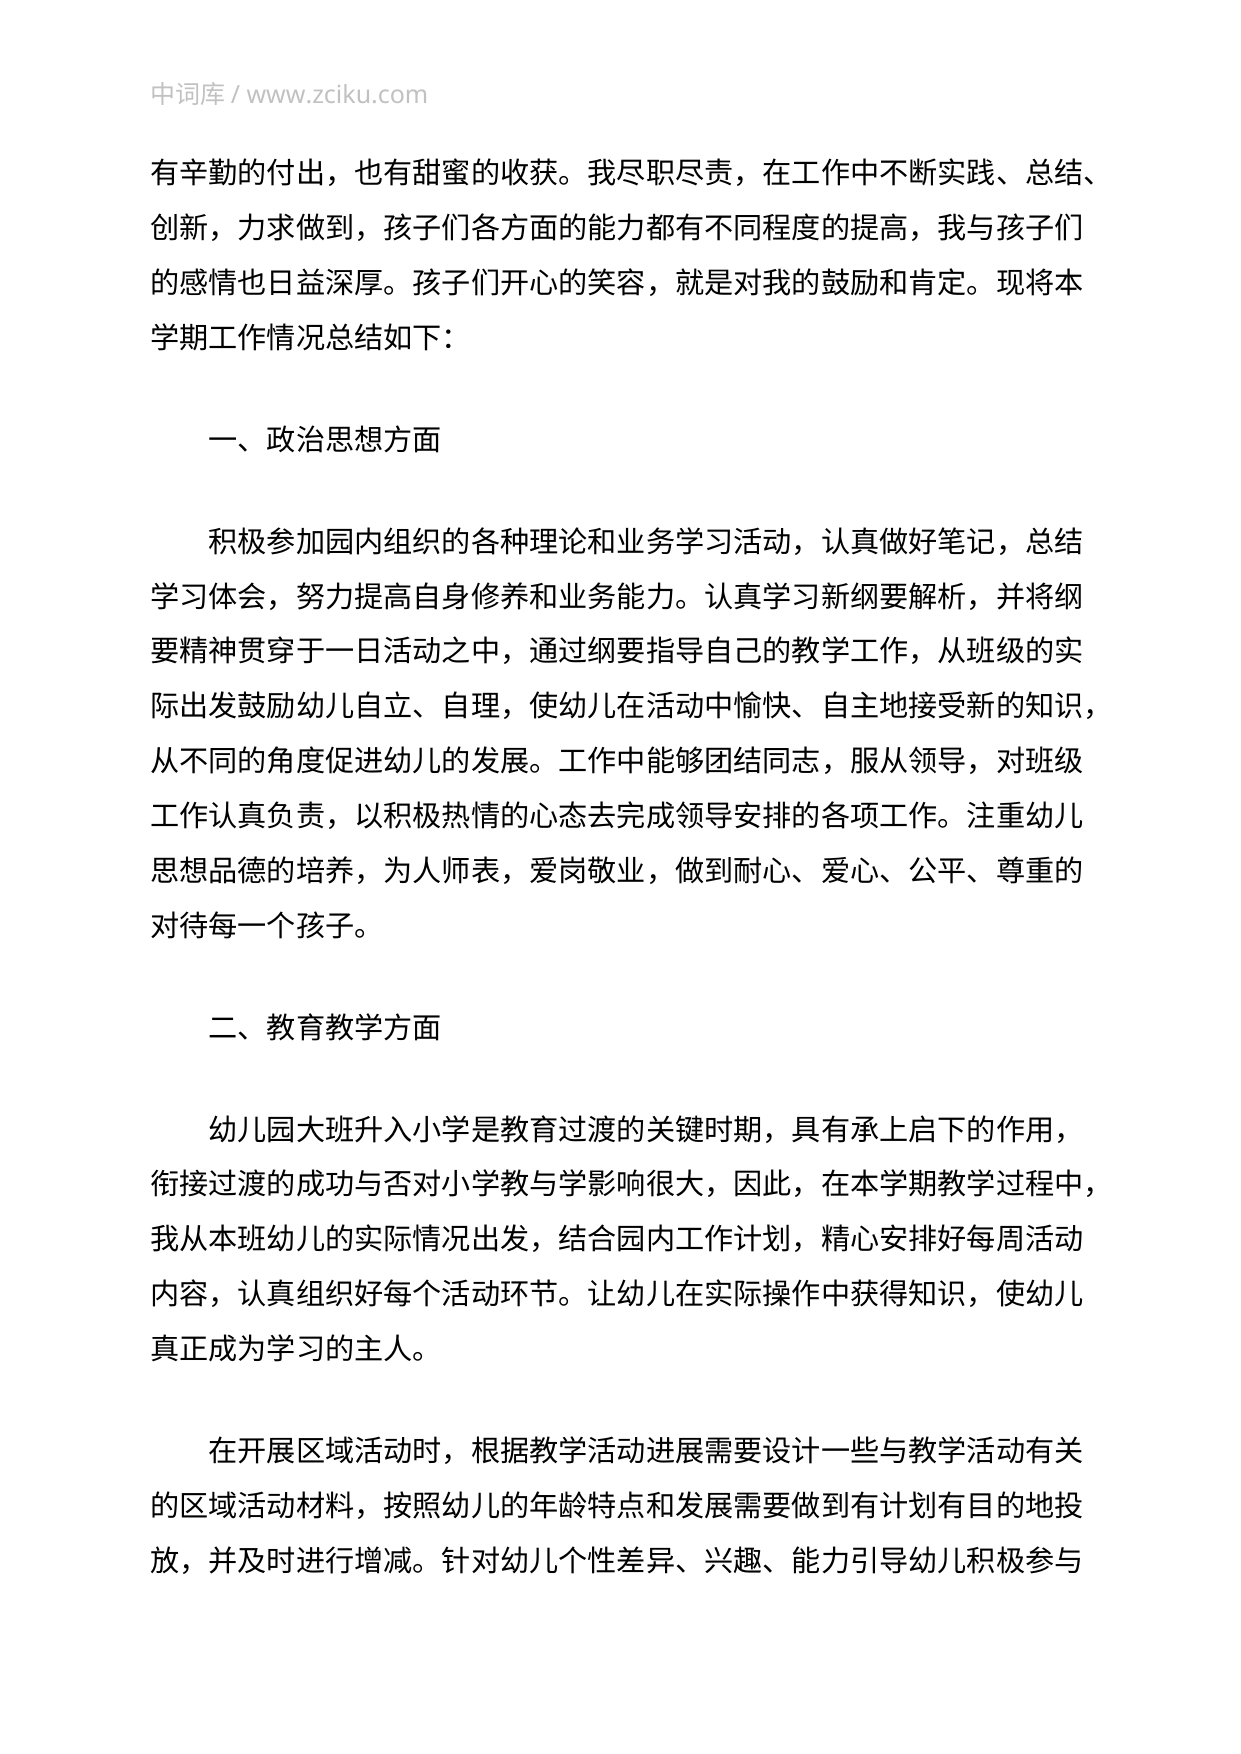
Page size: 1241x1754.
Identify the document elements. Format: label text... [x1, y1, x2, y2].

text 二、教育教学方面 [150, 1004, 1090, 1047]
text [150, 1427, 1090, 1579]
text 幼儿园大班升入小学是教育过渡的关键时期，具有承上启下的作用，衔接过渡的成功与否对小学教与学影响很大，因此，在本学期教学过程中，我从本班幼儿的实际情况出发，结合园内工作计划，精心安排好每周活动内容，认真组织好每个活动环节。让幼儿在实际操作中获得知识，使幼儿真正成为学习的主人。 [150, 1106, 1090, 1368]
text 一、政治思想方面 [150, 416, 1090, 459]
text 积极参加园内组织的各种理论和业务学习活动，认真做好笔记，总结学习体会，努力提高自身修养和业务能力。认真学习新纲要解析，并将纲要精神贯穿于一日活动之中，通过纲要指导自己的教学工作，从班级的实际出发鼓励幼儿自立、自理，使幼儿在活动中愉快、自主地接受新的知识，从不同的角度促进幼儿的发展。工作中能够团结同志，服从领导，对班级工作认真负责，以积极热情的心态去完成领导安排的各项工作。注重幼儿思想品德的培养，为人师表，爱岗敬业，做到耐心、爱心、公平、尊重的对待每一个孩子。 [150, 518, 1090, 945]
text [150, 150, 1090, 357]
